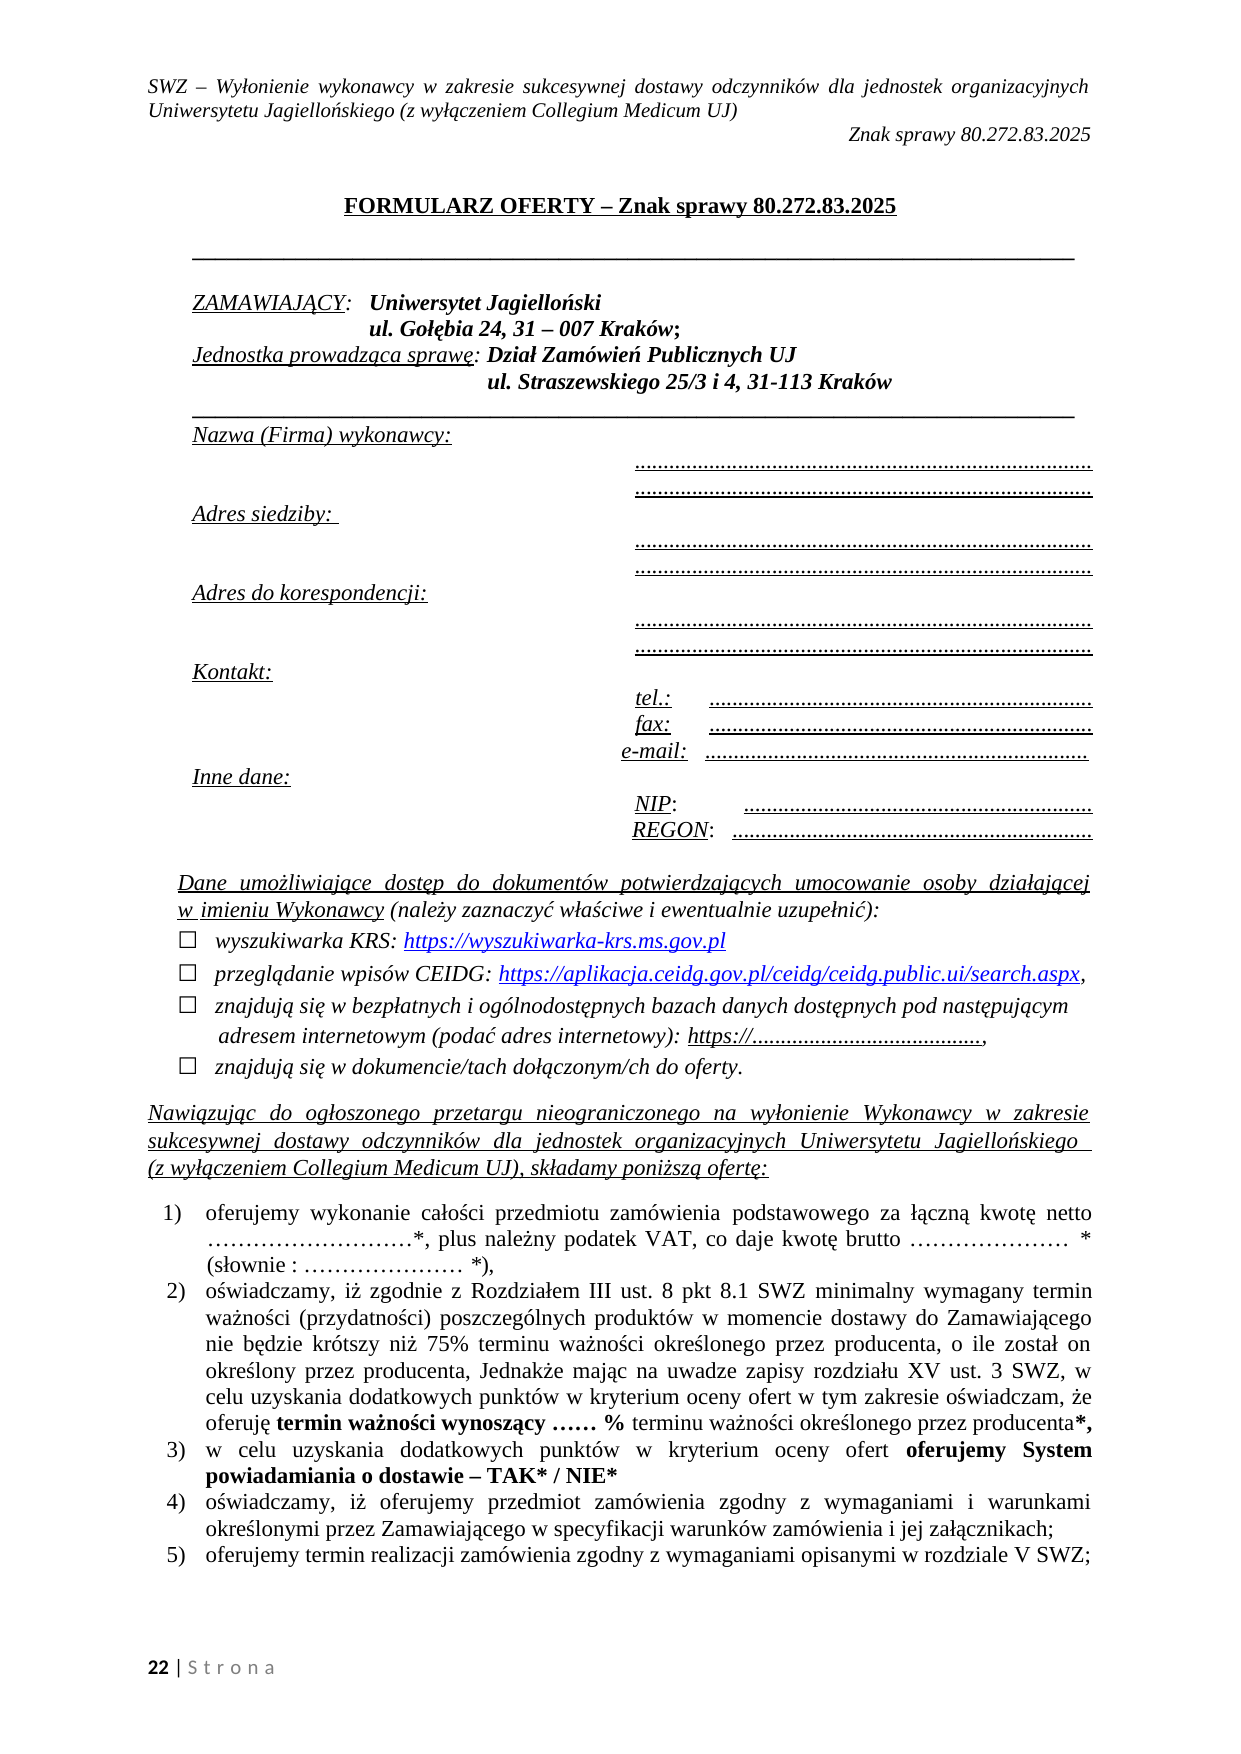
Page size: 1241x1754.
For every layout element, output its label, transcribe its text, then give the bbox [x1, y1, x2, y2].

text ZAMAWIAJĄCY: Uniwersytet Jagielloński [192, 289, 1093, 315]
text _____________________________________________________________________________ [192, 394, 1093, 421]
text ................................................................................ [192, 605, 1093, 631]
text _____________________________________________________________________________ [192, 236, 1093, 262]
list w celu uzyskania dodatkowych punktów w kryterium oceny ofert oferujemy System powiadamiania o dostawie – TAK* / NIE* [166, 1436, 1093, 1488]
text Nawiązując do ogłoszonego przetargu nieograniczonego na wyłonienie Wykonawcy w zakresie sukcesywnej dostawy odczynników dla jednostek organizacyjnych Uniwersytetu Jagiellońskiego (z wyłączeniem Collegium Medicum UJ), składamy poniższą ofertę: [148, 1099, 1093, 1181]
list oferujemy termin realizacji zamówienia zgodny z wymaganiami opisanymi w rozdziale V SWZ; [166, 1541, 1093, 1567]
text ul. Gołębia 24, 31 – 007 Kraków; [339, 315, 1093, 342]
text Nazwa (Firma) wykonawcy: [192, 421, 1093, 447]
text fax: ................................................................... [192, 711, 1093, 737]
text REGON: ............................................................... [192, 816, 1093, 842]
text ul. Straszewskiego 25/3 i 4, 31-113 Kraków [487, 368, 1093, 394]
text Inne dane: [192, 763, 1093, 789]
text ................................................................................ [192, 526, 1093, 552]
text znajdują się w bezpłatnych i ogólnodostępnych bazach danych dostępnych pod następującym adresem internetowym (podać adres internetowy): https://........................................, [177, 989, 1093, 1048]
list oświadczamy, iż zgodnie z Rozdziałem III ust. 8 pkt 8.1 SWZ minimalny wymagany termin ważności (przydatności) poszczególnych produktów w momencie dostawy do Zamawiającego nie będzie krótszy niż 75% terminu ważności określonego przez producenta, o ile został on określony przez producenta, Jednakże mając na uwadze zapisy rozdziału XV ust. 3 SWZ, w celu uzyskania dodatkowych punktów w kryterium oceny ofert w tym zakresie oświadczam, że oferuję termin ważności wynoszący …… % terminu ważności określonego przez producenta*, [166, 1278, 1093, 1436]
text ................................................................................ [192, 552, 1093, 579]
text wyszukiwarka KRS: https://wyszukiwarka-krs.ms.gov.pl [177, 924, 1093, 955]
text e-mail: ................................................................... [605, 737, 1093, 763]
text ................................................................................ [192, 447, 1093, 473]
text Adres do korespondencji: [192, 579, 1093, 605]
text tel.: ................................................................... [192, 684, 1093, 711]
text Dane umożliwiające dostęp do dokumentów potwierdzających umocowanie osoby działającej w imieniu Wykonawcy (należy zaznaczyć właściwe i ewentualnie uzupełnić): [177, 869, 1093, 923]
text ................................................................................ [192, 473, 1093, 500]
text FORMULARZ OFERTY – Znak sprawy 80.272.83.2025 [148, 192, 1093, 218]
text znajdują się w dokumencie/tach dołączonym/ch do oferty. [177, 1049, 1093, 1081]
text NIP: ............................................................. [192, 789, 1093, 816]
text Jednostka prowadząca sprawę: Dział Zamówień Publicznych UJ [192, 342, 1093, 368]
list oświadczamy, iż oferujemy przedmiot zamówienia zgodny z wymaganiami i warunkami określonymi przez Zamawiającego w specyfikacji warunków zamówienia i jej załącznikach; [166, 1488, 1093, 1541]
text ................................................................................ [192, 631, 1093, 658]
text Kontakt: [192, 658, 1093, 684]
text przeglądanie wpisów CEIDG: https://aplikacja.ceidg.gov.pl/ceidg/ceidg.public.ui/search.aspx, [177, 957, 1093, 988]
text Adres siedziby: [192, 500, 1093, 526]
list oferujemy wykonanie całości przedmiotu zamówienia podstawowego za łączną kwotę netto ………………………*, plus należny podatek VAT, co daje kwotę brutto ………………… * (słownie : ………………… *), [162, 1198, 1093, 1278]
